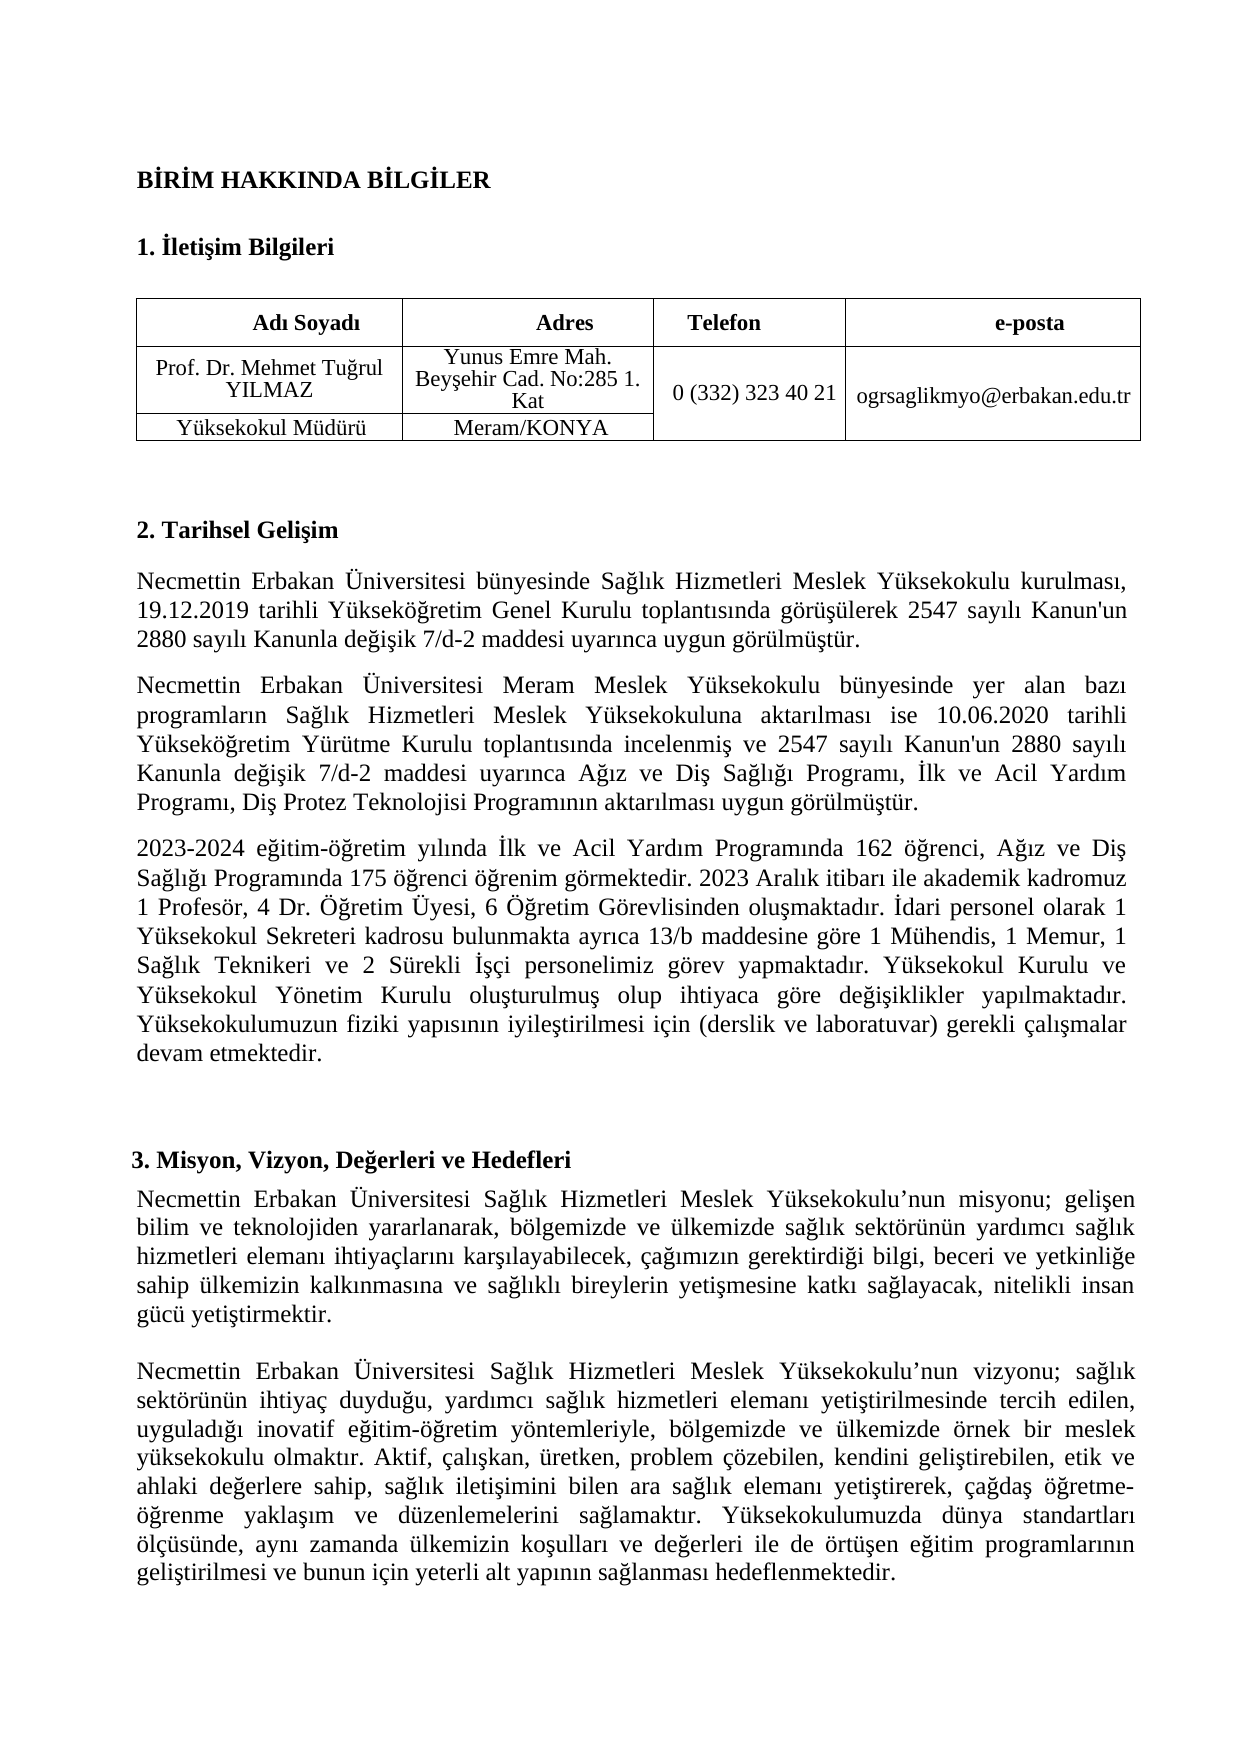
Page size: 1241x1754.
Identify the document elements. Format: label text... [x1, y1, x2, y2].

table_cell Yunus Emre Mah. Beyşehir Cad. No:285 1. Kat [403, 347, 653, 413]
subtitle 3. Misyon, Vizyon, Değerleri ve Hedefleri [62, 1146, 1136, 1174]
table_header Telefon [654, 299, 845, 346]
table_cell Meram/KONYA [403, 414, 653, 440]
table_cell 0 (332) 323 40 21 [654, 347, 845, 440]
text Necmettin Erbakan Üniversitesi Sağlık Hizmetleri Meslek Yüksekokulu’nun misyonu; gelişen bilim ve teknolojiden yararlanarak, bölgemizde ve ülkemizde sağlık sektörünün yardımcı sağlık hizmetleri elemanı ihtiyaçlarını karşılayabilecek, çağımızın gerektirdiği bilgi, beceri ve yetkinliğe sahip ülkemizin kalkınmasına ve sağlıklı bireylerin yetişmesine katkı sağlayacak, nitelikli insan gücü yetiştirmektir. [136, 1184, 1136, 1327]
table_cell Yüksekokul Müdürü [137, 414, 402, 440]
table_header Adı Soyadı [137, 299, 402, 346]
subtitle 2. Tarihsel Gelişim [136, 516, 1136, 544]
text Necmettin Erbakan Üniversitesi Meram Meslek Yüksekokulu bünyesinde yer alan bazı programların Sağlık Hizmetleri Meslek Yüksekokuluna aktarılması ise 10.06.2020 tarihli Yükseköğretim Yürütme Kurulu toplantısında incelenmiş ve 2547 sayılı Kanun'un 2880 sayılı Kanunla değişik 7/d-2 maddesi uyarınca Ağız ve Diş Sağlığı Programı, İlk ve Acil Yardım Programı, Diş Protez Teknolojisi Programının aktarılması uygun görülmüştür. [136, 670, 1128, 816]
subtitle 1. İletişim Bilgileri [136, 232, 1136, 261]
table_cell ogrsaglikmyo@erbakan.edu.tr [846, 347, 1140, 440]
text Necmettin Erbakan Üniversitesi bünyesinde Sağlık Hizmetleri Meslek Yüksekokulu kurulması, 19.12.2019 tarihli Yükseköğretim Genel Kurulu toplantısında görüşülerek 2547 sayılı Kanun'un 2880 sayılı Kanunla değişik 7/d-2 maddesi uyarınca uygun görülmüştür. [136, 566, 1128, 653]
text Necmettin Erbakan Üniversitesi Sağlık Hizmetleri Meslek Yüksekokulu’nun vizyonu; sağlık sektörünün ihtiyaç duyduğu, yardımcı sağlık hizmetleri elemanı yetiştirilmesinde tercih edilen, uyguladığı inovatif eğitim-öğretim yöntemleriyle, bölgemizde ve ülkemizde örnek bir meslek yüksekokulu olmaktır. Aktif, çalışkan, üretken, problem çözebilen, kendini geliştirebilen, etik ve ahlaki değerlere sahip, sağlık iletişimini bilen ara sağlık elemanı yetiştirerek, çağdaş öğretme-öğrenme yaklaşım ve düzenlemelerini sağlamaktır. Yüksekokulumuzda dünya standartları ölçüsünde, aynı zamanda ülkemizin koşulları ve değerleri ile de örtüşen eğitim programlarının geliştirilmesi ve bunun için yeterli alt yapının sağlanması hedeflenmektedir. [136, 1356, 1136, 1586]
table_header e-posta [846, 299, 1140, 346]
subtitle BİRİM HAKKINDA BİLGİLER [136, 166, 1136, 194]
text 2023-2024 eğitim-öğretim yılında İlk ve Acil Yardım Programında 162 öğrenci, Ağız ve Diş Sağlığı Programında 175 öğrenci öğrenim görmektedir. 2023 Aralık itibarı ile akademik kadromuz 1 Profesör, 4 Dr. Öğretim Üyesi, 6 Öğretim Görevlisinden oluşmaktadır. İdari personel olarak 1 Yüksekokul Sekreteri kadrosu bulunmakta ayrıca 13/b maddesine göre 1 Mühendis, 1 Memur, 1 Sağlık Teknikeri ve 2 Sürekli İşçi personelimiz görev yapmaktadır. Yüksekokul Kurulu ve Yüksekokul Yönetim Kurulu oluşturulmuş olup ihtiyaca göre değişiklikler yapılmaktadır. Yüksekokulumuzun fiziki yapısının iyileştirilmesi için (derslik ve laboratuvar) gerekli çalışmalar devam etmektedir. [136, 833, 1128, 1067]
table_header Adres [403, 299, 653, 346]
table_cell Prof. Dr. Mehmet Tuğrul YILMAZ [137, 347, 402, 413]
